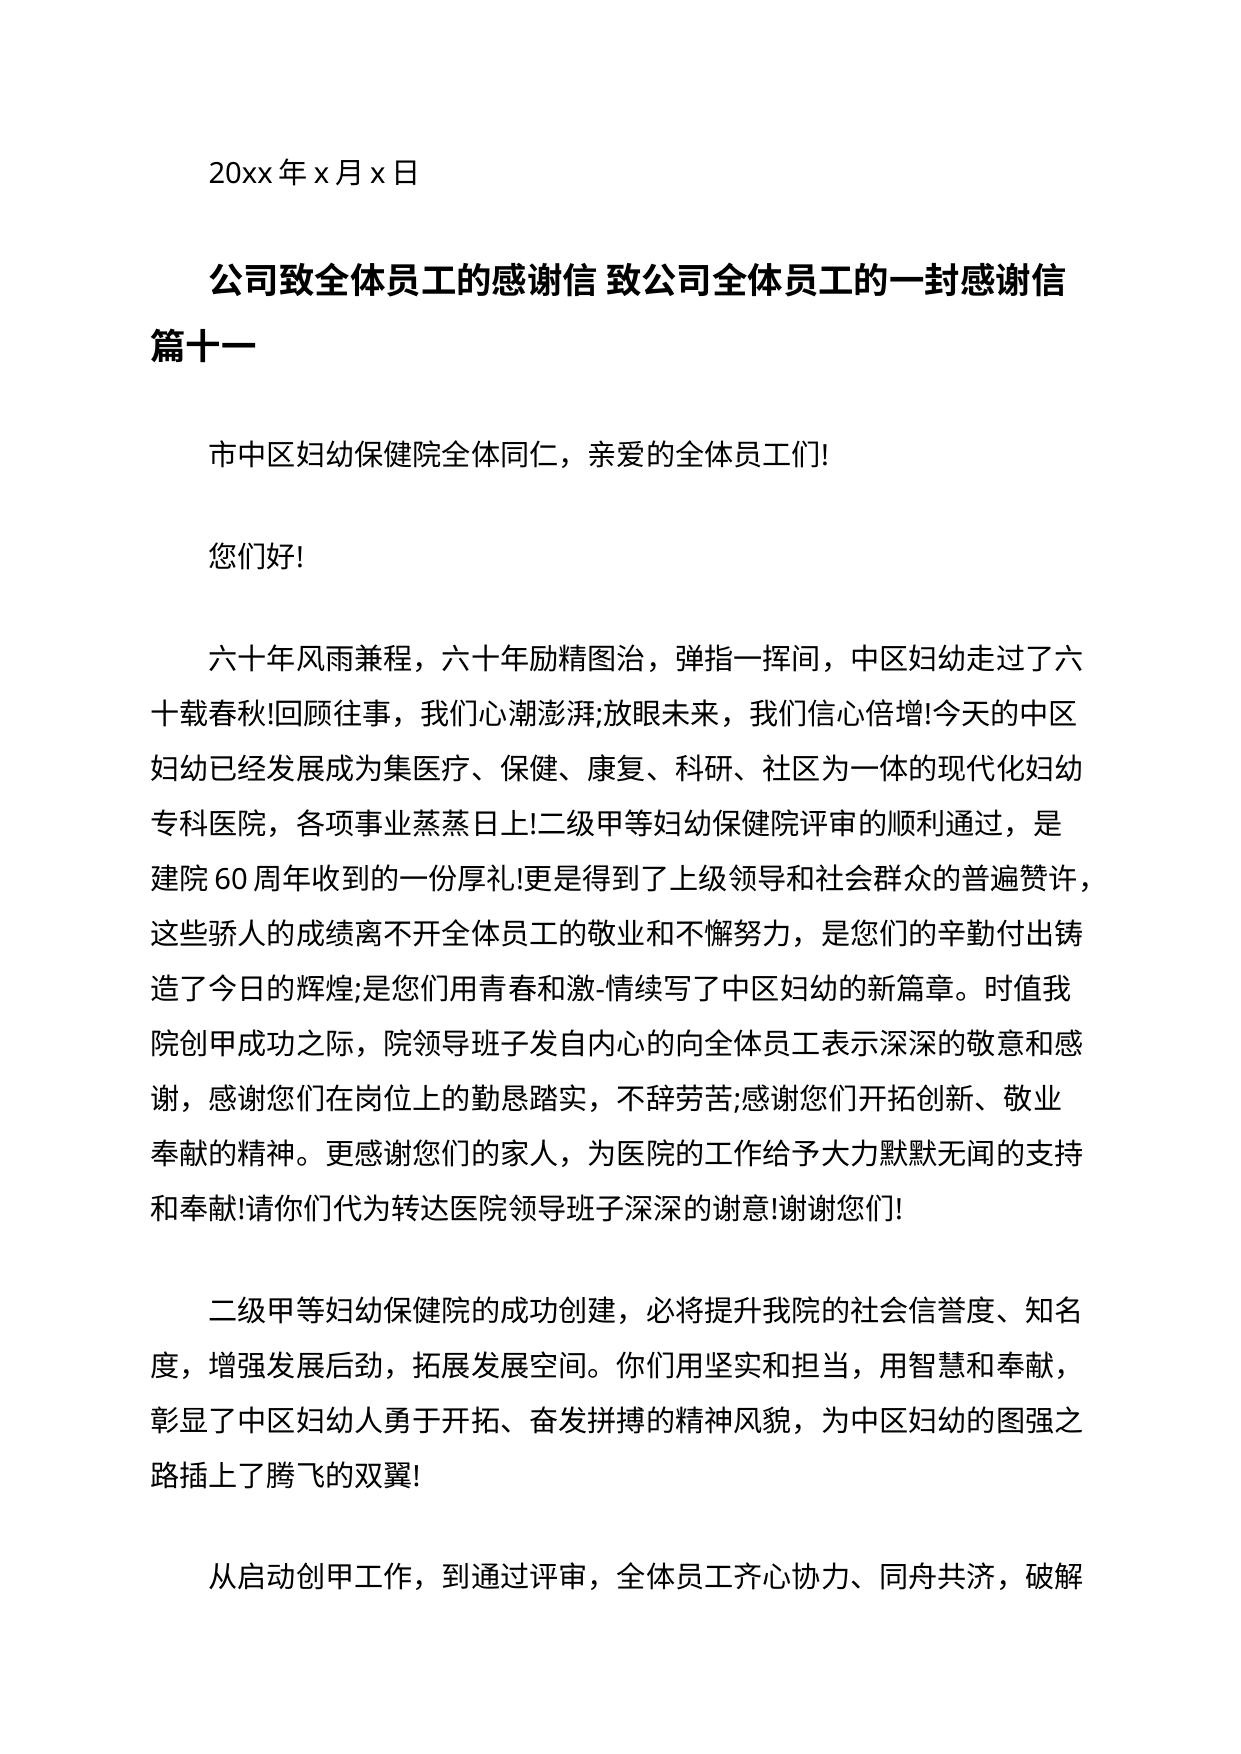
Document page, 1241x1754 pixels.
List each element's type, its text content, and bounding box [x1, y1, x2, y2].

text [150, 1554, 1090, 1596]
text 您们好! [150, 534, 1090, 576]
text 市中区妇幼保健院全体同仁，亲爱的全体员工们! [150, 432, 1090, 474]
text 20xx年x月x日 [150, 150, 1090, 192]
text 二级甲等妇幼保健院的成功创建，必将提升我院的社会信誉度、知名度，增强发展后劲，拓展发展空间。你们用坚实和担当，用智慧和奉献，彰显了中区妇幼人勇于开拓、奋发拼搏的精神风貌，为中区妇幼的图强之路插上了腾飞的双翼! [150, 1287, 1090, 1494]
text 六十年风雨兼程，六十年励精图治，弹指一挥间，中区妇幼走过了六十载春秋!回顾往事，我们心潮澎湃;放眼未来，我们信心倍增!今天的中区妇幼已经发展成为集医疗、保健、康复、科研、社区为一体的现代化妇幼专科医院，各项事业蒸蒸日上!二级甲等妇幼保健院评审的顺利通过，是建院60周年收到的一份厚礼!更是得到了上级领导和社会群众的普遍赞许，这些骄人的成绩离不开全体员工的敬业和不懈努力，是您们的辛勤付出铸造了今日的辉煌;是您们用青春和激-情续写了中区妇幼的新篇章。时值我院创甲成功之际，院领导班子发自内心的向全体员工表示深深的敬意和感谢，感谢您们在岗位上的勤恳踏实，不辞劳苦;感谢您们开拓创新、敬业奉献的精神。更感谢您们的家人，为医院的工作给予大力默默无闻的支持和奉献!请你们代为转达医院领导班子深深的谢意!谢谢您们! [150, 636, 1090, 1228]
text 公司致全体员工的感谢信 致公司全体员工的一封感谢信篇十一 [150, 252, 1090, 370]
